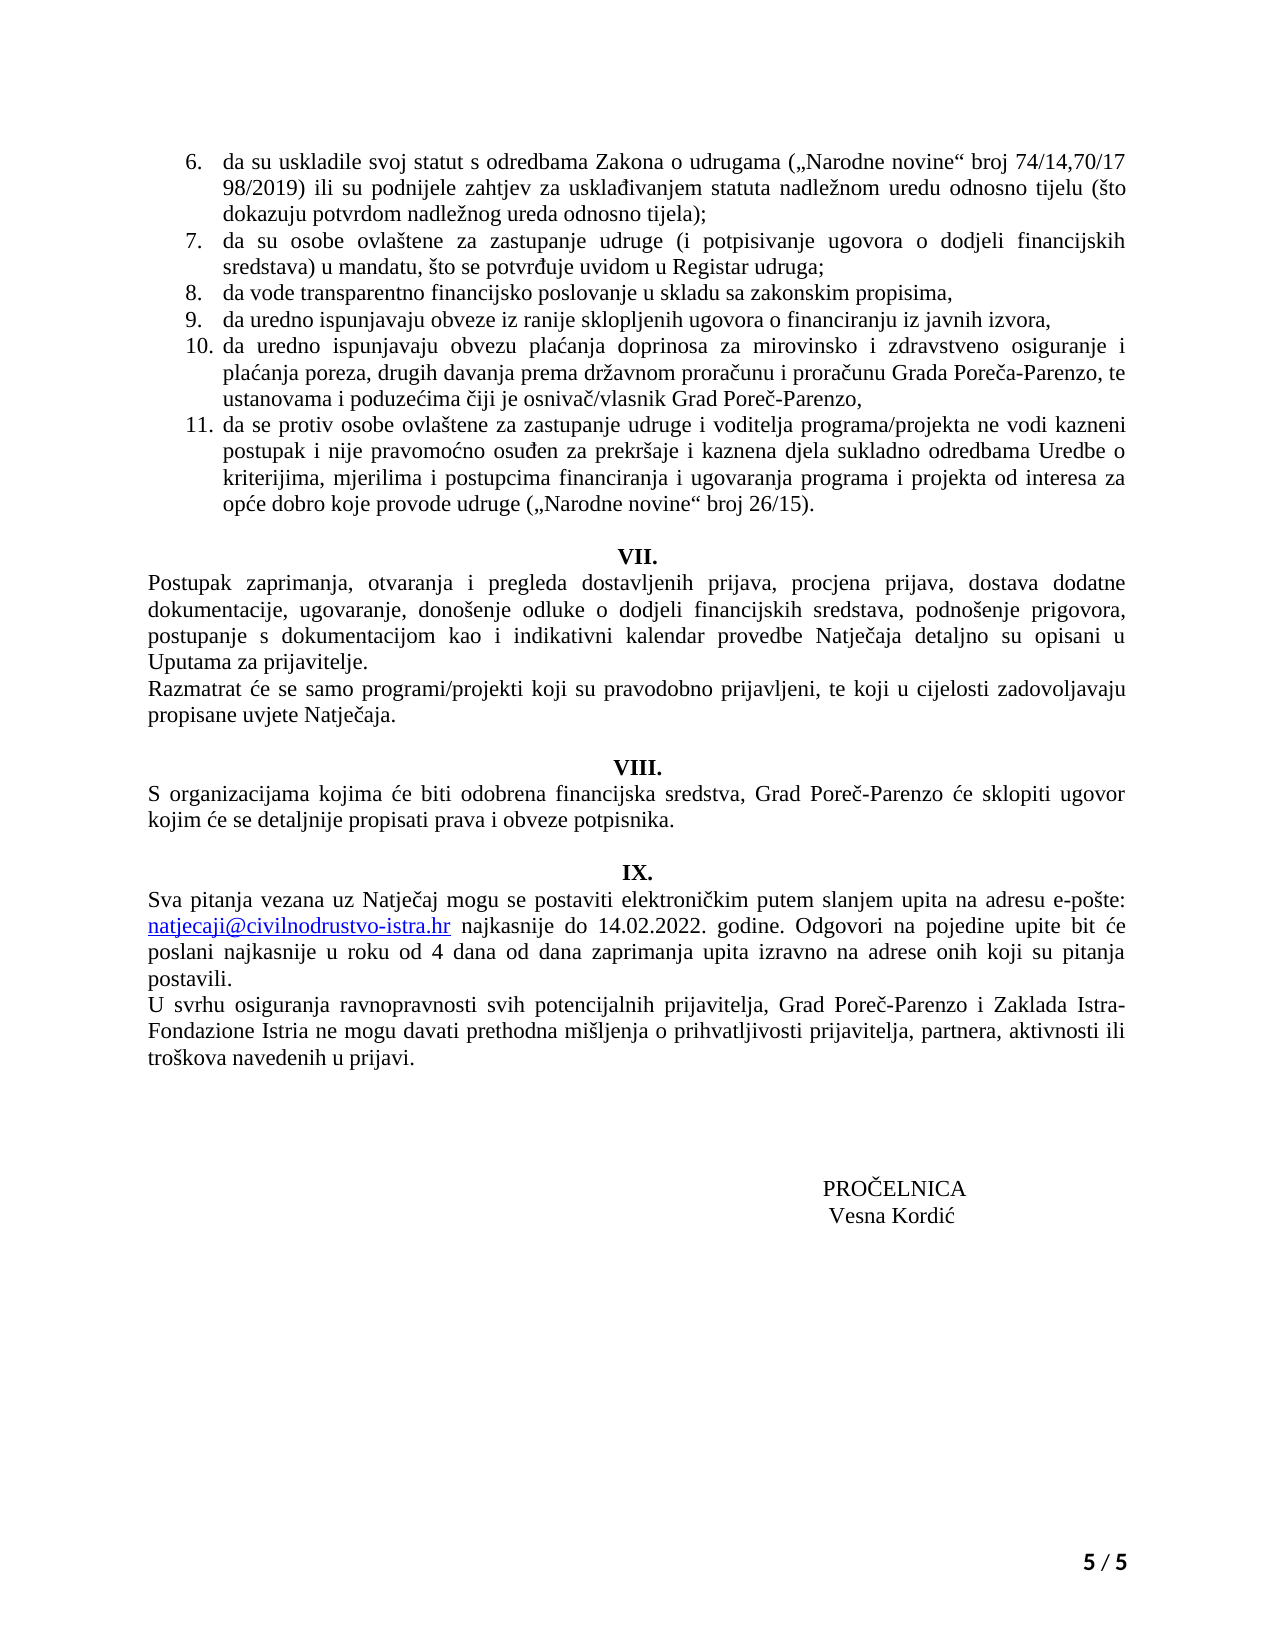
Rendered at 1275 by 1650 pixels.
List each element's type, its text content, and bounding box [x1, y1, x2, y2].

text VIII. [148, 754, 1127, 780]
list da vode transparentno financijsko poslovanje u skladu sa zakonskim propisima, [185, 279, 1127, 306]
text PROČELNICA [748, 1176, 1127, 1202]
list da su osobe ovlaštene za zastupanje udruge (i potpisivanje ugovora o dodjeli financijskih sredstava) u mandatu, što se potvrđuje uvidom u Registar udruga; [185, 227, 1127, 279]
list da uredno ispunjavaju obvezu plaćanja doprinosa za mirovinsko i zdravstveno osiguranje i plaćanja poreza, drugih davanja prema državnom proračunu i proračunu Grada Poreča-Parenzo, te ustanovama i poduzećima čiji je osnivač/vlasnik Grad Poreč-Parenzo, [185, 332, 1127, 411]
text S organizacijama kojima će biti odobrena financijska sredstva, Grad Poreč-Parenzo će sklopiti ugovor kojim će se detaljnije propisati prava i obveze potpisnika. [148, 780, 1127, 833]
text Razmatrat će se samo programi/projekti koji su pravodobno prijavljeni, te koji u cijelosti zadovoljavaju propisane uvjete Natječaja. [148, 675, 1127, 727]
list da se protiv osobe ovlaštene za zastupanje udruge i voditelja programa/projekta ne vodi kazneni postupak i nije pravomoćno osuđen za prekršaje i kaznena djela sukladno odredbama Uredbe o kriterijima, mjerilima i postupcima financiranja i ugovaranja programa i projekta od interesa za opće dobro koje provode udruge („Narodne novine“ broj 26/15). [185, 411, 1127, 517]
text Vesna Kordić [748, 1202, 1127, 1228]
text Sva pitanja vezana uz Natječaj mogu se postaviti elektroničkim putem slanjem upita na adresu e-pošte: natjecaji@civilnodrustvo-istra.hr najkasnije do 14.02.2022. godine. Odgovori na pojedine upite bit će poslani najkasnije u roku od 4 dana od dana zaprimanja upita izravno na adrese onih koji su pitanja postavili. [148, 886, 1127, 991]
text VII. [148, 543, 1127, 569]
text IX. [148, 859, 1127, 886]
list da su uskladile svoj statut s odredbama Zakona o udrugama („Narodne novine“ broj 74/14,70/17 98/2019) ili su podnijele zahtjev za usklađivanjem statuta nadležnom uredu odnosno tijelu (što dokazuju potvrdom nadležnog ureda odnosno tijela); [185, 148, 1127, 227]
list da uredno ispunjavaju obveze iz ranije sklopljenih ugovora o financiranju iz javnih izvora, [185, 306, 1127, 332]
text U svrhu osiguranja ravnopravnosti svih potencijalnih prijavitelja, Grad Poreč-Parenzo i Zaklada Istra- Fondazione Istria ne mogu davati prethodna mišljenja o prihvatljivosti prijavitelja, partnera, aktivnosti ili troškova navedenih u prijavi. [148, 991, 1127, 1070]
text Postupak zaprimanja, otvaranja i pregleda dostavljenih prijava, procjena prijava, dostava dodatne dokumentacije, ugovaranje, donošenje odluke o dodjeli financijskih sredstava, podnošenje prigovora, postupanje s dokumentacijom kao i indikativni kalendar provedbe Natječaja detaljno su opisani u Uputama za prijavitelje. [148, 569, 1127, 675]
